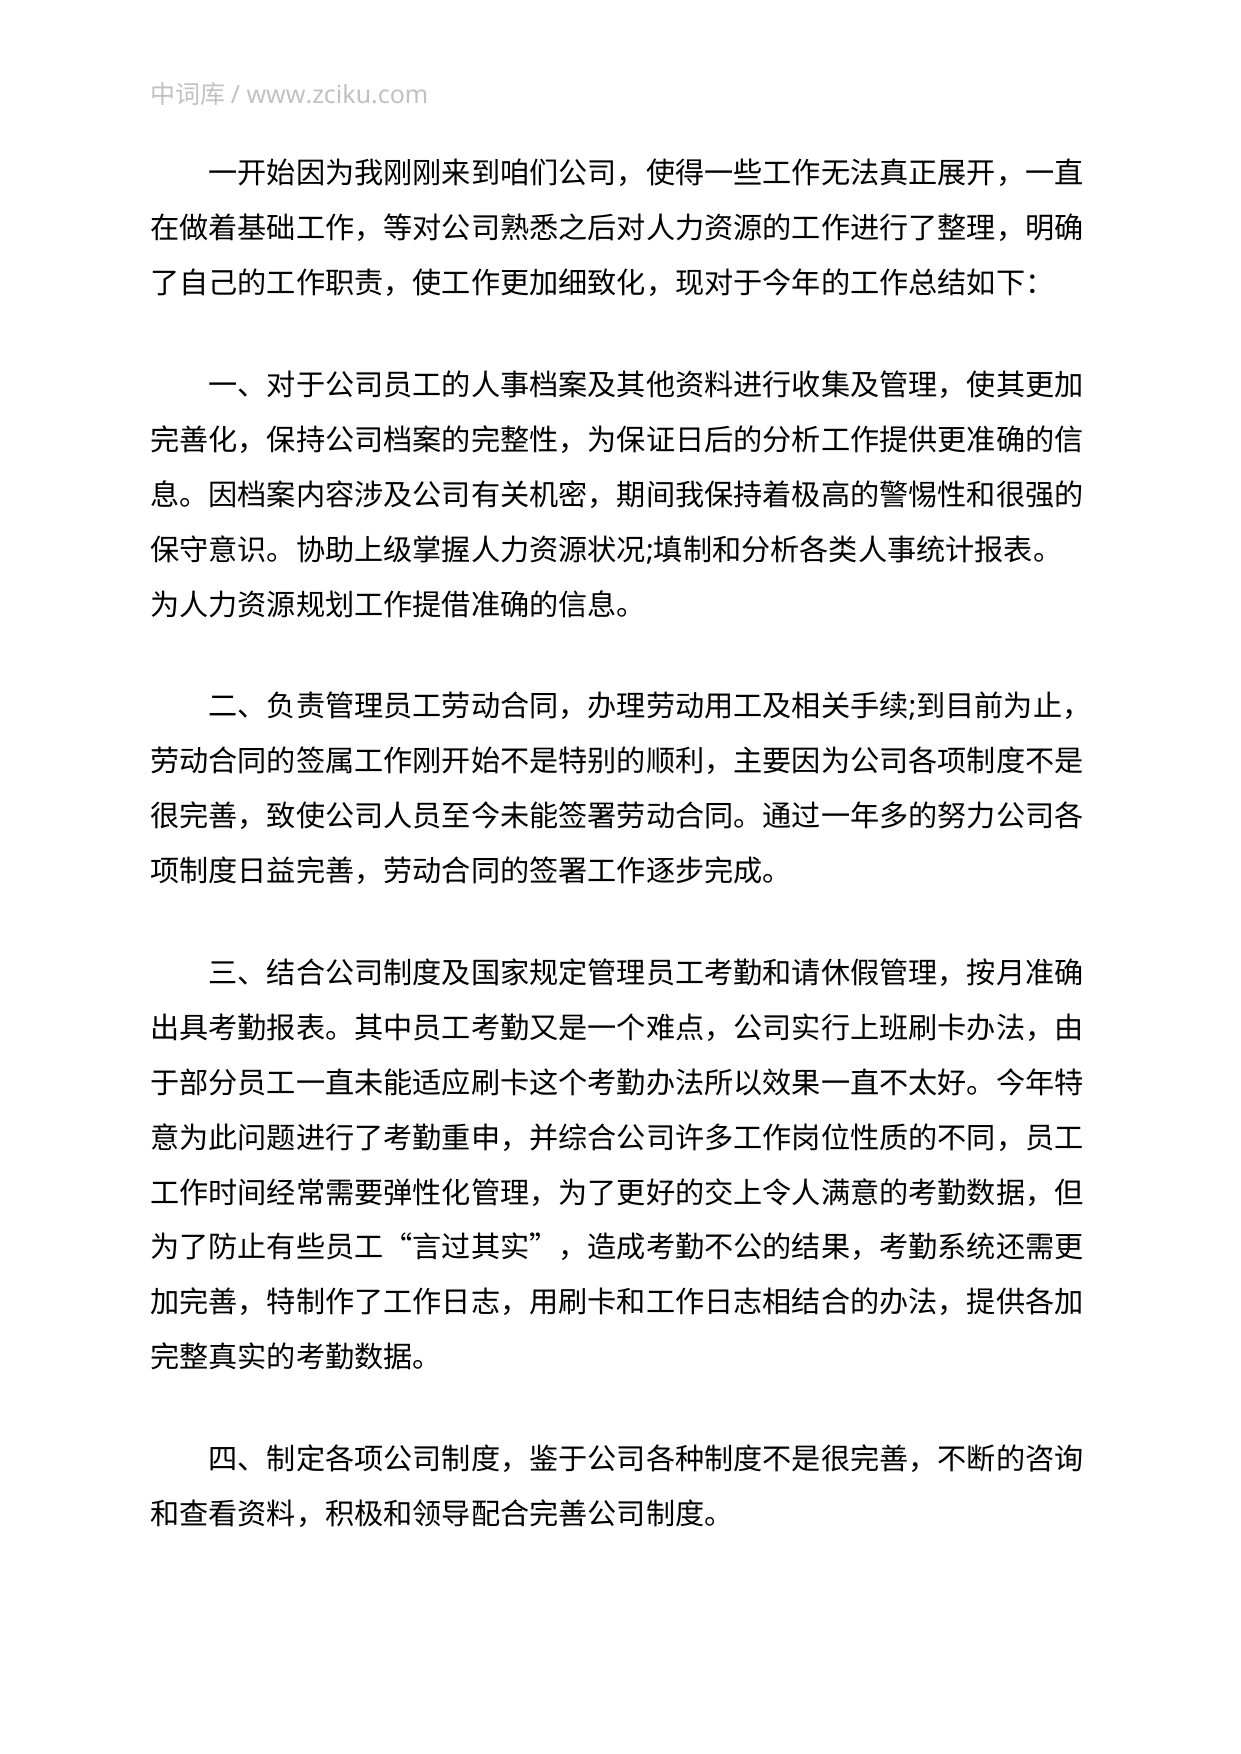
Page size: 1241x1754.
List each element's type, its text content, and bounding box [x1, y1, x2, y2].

text 一开始因为我刚刚来到咱们公司，使得一些工作无法真正展开，一直在做着基础工作，等对公司熟悉之后对人力资源的工作进行了整理，明确了自己的工作职责，使工作更加细致化，现对于今年的工作总结如下： [150, 150, 1090, 302]
text 一、对于公司员工的人事档案及其他资料进行收集及管理，使其更加完善化，保持公司档案的完整性，为保证日后的分析工作提供更准确的信息。因档案内容涉及公司有关机密，期间我保持着极高的警惕性和很强的保守意识。协助上级掌握人力资源状况;填制和分析各类人事统计报表。为人力资源规划工作提借准确的信息。 [150, 362, 1090, 623]
text 三、结合公司制度及国家规定管理员工考勤和请休假管理，按月准确出具考勤报表。其中员工考勤又是一个难点，公司实行上班刷卡办法，由于部分员工一直未能适应刷卡这个考勤办法所以效果一直不太好。今年特意为此问题进行了考勤重申，并综合公司许多工作岗位性质的不同，员工工作时间经常需要弹性化管理，为了更好的交上令人满意的考勤数据，但为了防止有些员工“言过其实”，造成考勤不公的结果，考勤系统还需更加完善，特制作了工作日志，用刷卡和工作日志相结合的办法，提供各加完整真实的考勤数据。 [150, 949, 1090, 1376]
text 二、负责管理员工劳动合同，办理劳动用工及相关手续;到目前为止，劳动合同的签属工作刚开始不是特别的顺利，主要因为公司各项制度不是很完善，致使公司人员至今未能签署劳动合同。通过一年多的努力公司各项制度日益完善，劳动合同的签署工作逐步完成。 [150, 683, 1090, 890]
text 四、制定各项公司制度，鉴于公司各种制度不是很完善，不断的咨询和查看资料，积极和领导配合完善公司制度。 [150, 1436, 1090, 1533]
